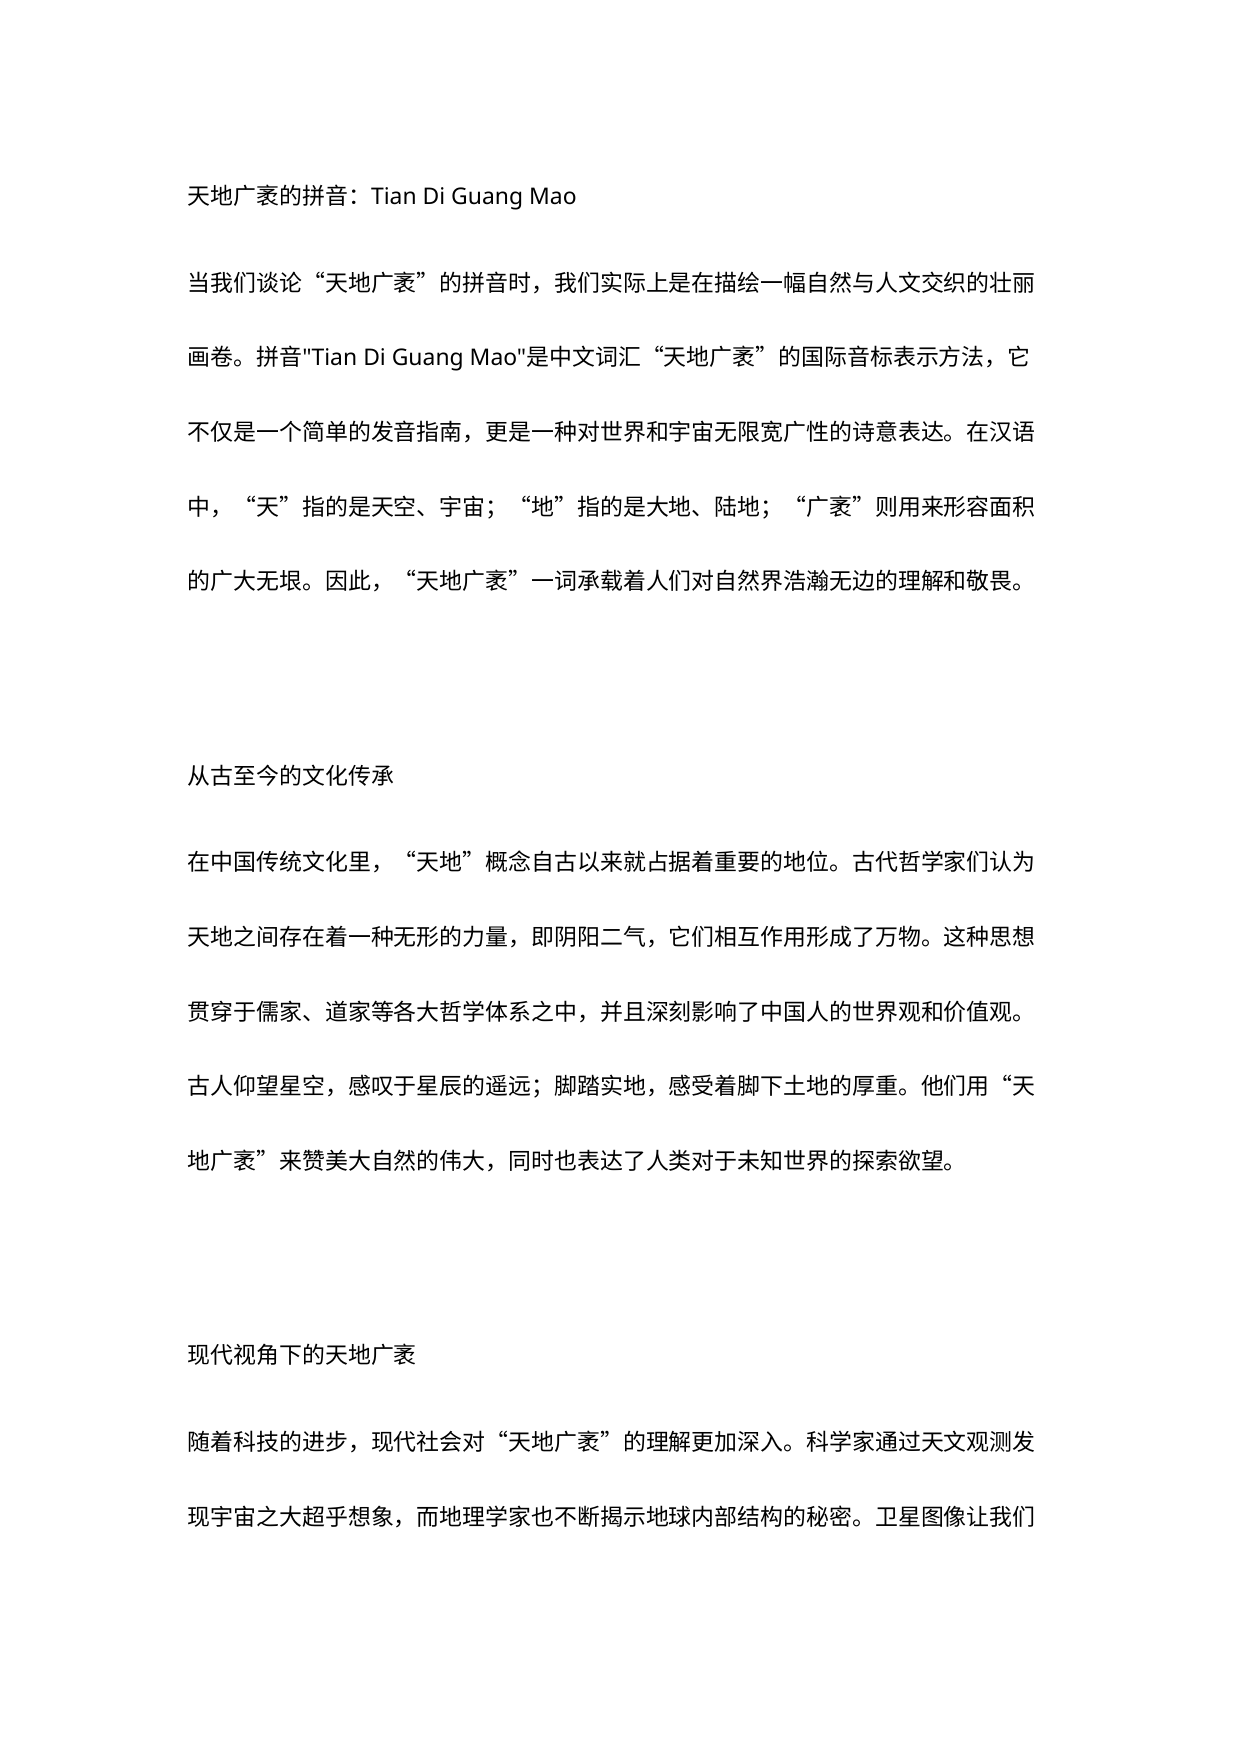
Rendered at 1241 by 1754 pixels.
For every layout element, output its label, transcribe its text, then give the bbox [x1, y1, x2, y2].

text 在中国传统文化里，“天地”概念自古以来就占据着重要的地位。古代哲学家们认为天地之间存在着一种无形的力量，即阴阳二气，它们相互作用形成了万物。这种思想贯穿于儒家、道家等各大哲学体系之中，并且深刻影响了中国人的世界观和价值观。古人仰望星空，感叹于星辰的遥远；脚踏实地，感受着脚下土地的厚重。他们用“天地广袤”来赞美大自然的伟大，同时也表达了人类对于未知世界的探索欲望。 [187, 828, 1053, 1192]
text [187, 1408, 1053, 1547]
text 从古至今的文化传承 [187, 742, 1053, 807]
text 现代视角下的天地广袤 [187, 1321, 1053, 1386]
text 当我们谈论“天地广袤”的拼音时，我们实际上是在描绘一幅自然与人文交织的壮丽画卷。拼音"Tian Di Guang Mao"是中文词汇“天地广袤”的国际音标表示方法，它不仅是一个简单的发音指南，更是一种对世界和宇宙无限宽广性的诗意表达。在汉语中，“天”指的是天空、宇宙；“地”指的是大地、陆地；“广袤”则用来形容面积的广大无垠。因此，“天地广袤”一词承载着人们对自然界浩瀚无边的理解和敬畏。 [187, 249, 1053, 612]
text 天地广袤的拼音：Tian Di Guang Mao [187, 162, 1053, 227]
